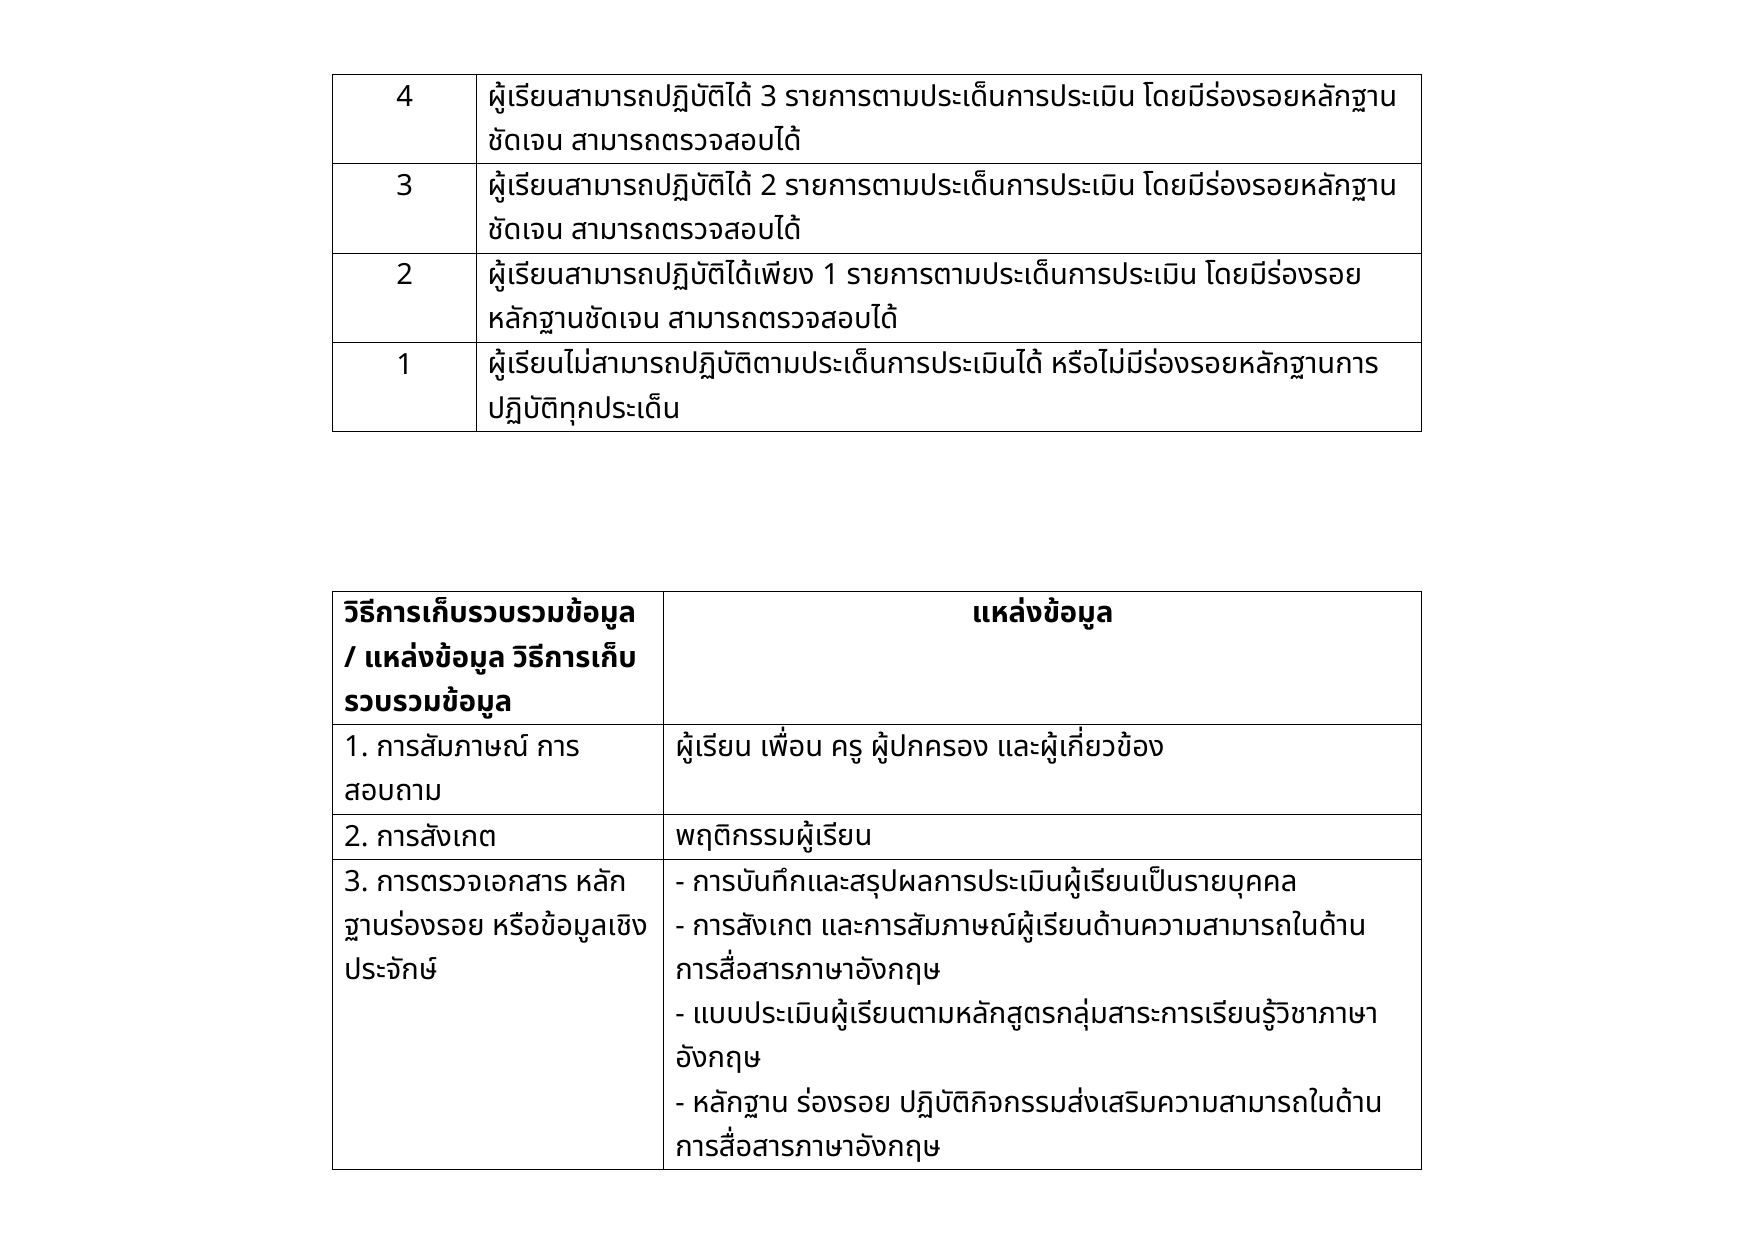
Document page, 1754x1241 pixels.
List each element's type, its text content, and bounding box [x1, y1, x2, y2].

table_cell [333, 860, 663, 1169]
table_cell ผู้เรียนสามารถปฏิบัติได้ 3 รายการตามประเด็นการประเมิน โดยมีร่องรอยหลักฐานชัดเจน สามารถตรวจสอบได้ [477, 75, 1421, 163]
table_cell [664, 860, 1421, 1169]
table_cell ผู้เรียนไม่สามารถปฏิบัติตามประเด็นการประเมินได้ หรือไม่มีร่องรอยหลักฐานการปฏิบัติทุกประเด็น [477, 343, 1421, 431]
table_cell ผู้เรียนสามารถปฏิบัติได้เพียง 1 รายการตามประเด็นการประเมิน โดยมีร่องรอยหลักฐานชัดเจน สามารถตรวจสอบได้ [477, 254, 1421, 342]
table_cell ผู้เรียนสามารถปฏิบัติได้ 2 รายการตามประเด็นการประเมิน โดยมีร่องรอยหลักฐานชัดเจน สามารถตรวจสอบได้ [477, 164, 1421, 253]
table_header วิธีการเก็บรวบรวมข้อมูล / แหล่งข้อมูล วิธีการเก็บรวบรวมข้อมูล [333, 592, 663, 724]
table_cell ผู้เรียน เพื่อน ครู ผู้ปกครอง และผู้เกี่ยวข้อง [664, 725, 1421, 814]
table_cell 2 [333, 254, 476, 342]
table_header แหล่งข้อมูล [664, 592, 1421, 724]
table_cell 1 [333, 343, 476, 431]
table_cell 2. การสังเกต [333, 815, 663, 859]
table_cell 1. การสัมภาษณ์ การสอบถาม [333, 725, 663, 814]
table_cell พฤติกรรมผู้เรียน [664, 815, 1421, 859]
table_cell 3 [333, 164, 476, 253]
table_cell 4 [333, 75, 476, 163]
